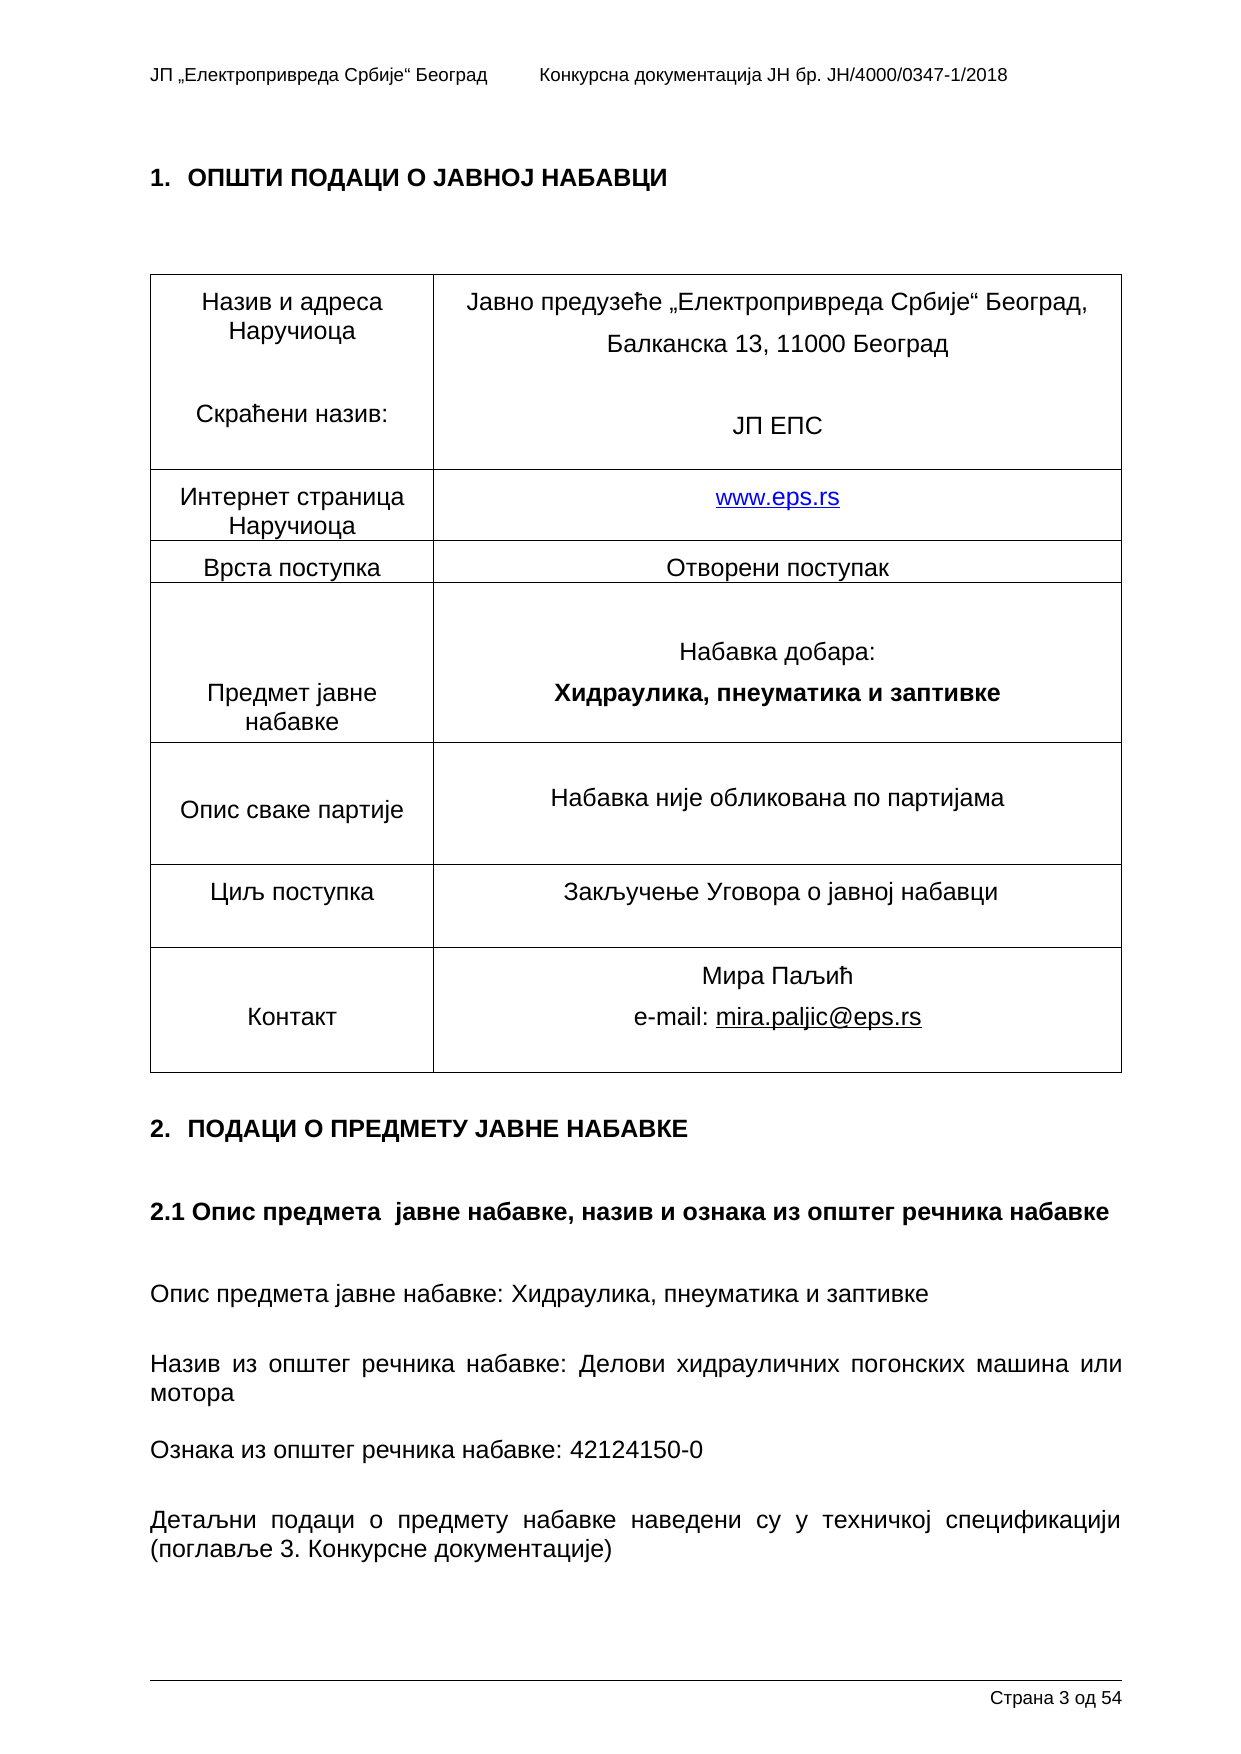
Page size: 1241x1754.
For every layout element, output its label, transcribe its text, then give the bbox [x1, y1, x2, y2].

subtitle ПОДАЦИ О ПРЕДМЕТУ ЈАВНЕ НАБАВКЕ [150, 1114, 1122, 1143]
subtitle 2.1 Опис предмета јавне набавке, назив и ознака из општег речника набавке [150, 1197, 1122, 1226]
table_header Назив и адреса Наручиоца Скраћени назив: [151, 275, 433, 468]
text Ознака из општег речника набавке: 42124150-0 [150, 1436, 1122, 1464]
list Назив из општег речника набавке: Делови хидрауличних погонских машина или мотора [150, 1349, 1123, 1407]
table_cell Набавка добара: Хидраулика, пнеуматика и заптивке [434, 583, 1121, 742]
subtitle ОПШТИ ПОДАЦИ О ЈАВНОЈ НАБАВЦИ [150, 162, 1122, 191]
table_cell Опис сваке партије [151, 743, 433, 864]
table_cell Набавка није обликована по партијама [434, 743, 1121, 864]
table_cell Мира Паљић e-mail: mira.paljic@eps.rs [434, 948, 1121, 1072]
table_cell Циљ поступка [151, 865, 433, 947]
text Опис предмета јавне набавке: Хидраулика, пнеуматика и заптивке [150, 1279, 1124, 1308]
table_header Јавно предузеће „Електропривреда Србије“ Београд, Балканска 13, 11000 Београд ЈП ЕПС [434, 275, 1121, 468]
table_cell Предмет јавне набавке [151, 583, 433, 742]
table_cell Отворени поступак [434, 541, 1121, 582]
text Детаљни подаци о предмету набавке наведени су у техничкој спецификацији (поглавље 3. Конкурсне документације) [150, 1506, 1122, 1563]
table_cell Контакт [151, 948, 433, 1072]
table_cell Врста поступка [151, 541, 433, 582]
table_cell Закључење Уговора о јавној набавци [434, 865, 1121, 947]
table_cell www.eps.rs [434, 470, 1121, 539]
table_cell Интернет страница Наручиоца [151, 470, 433, 539]
